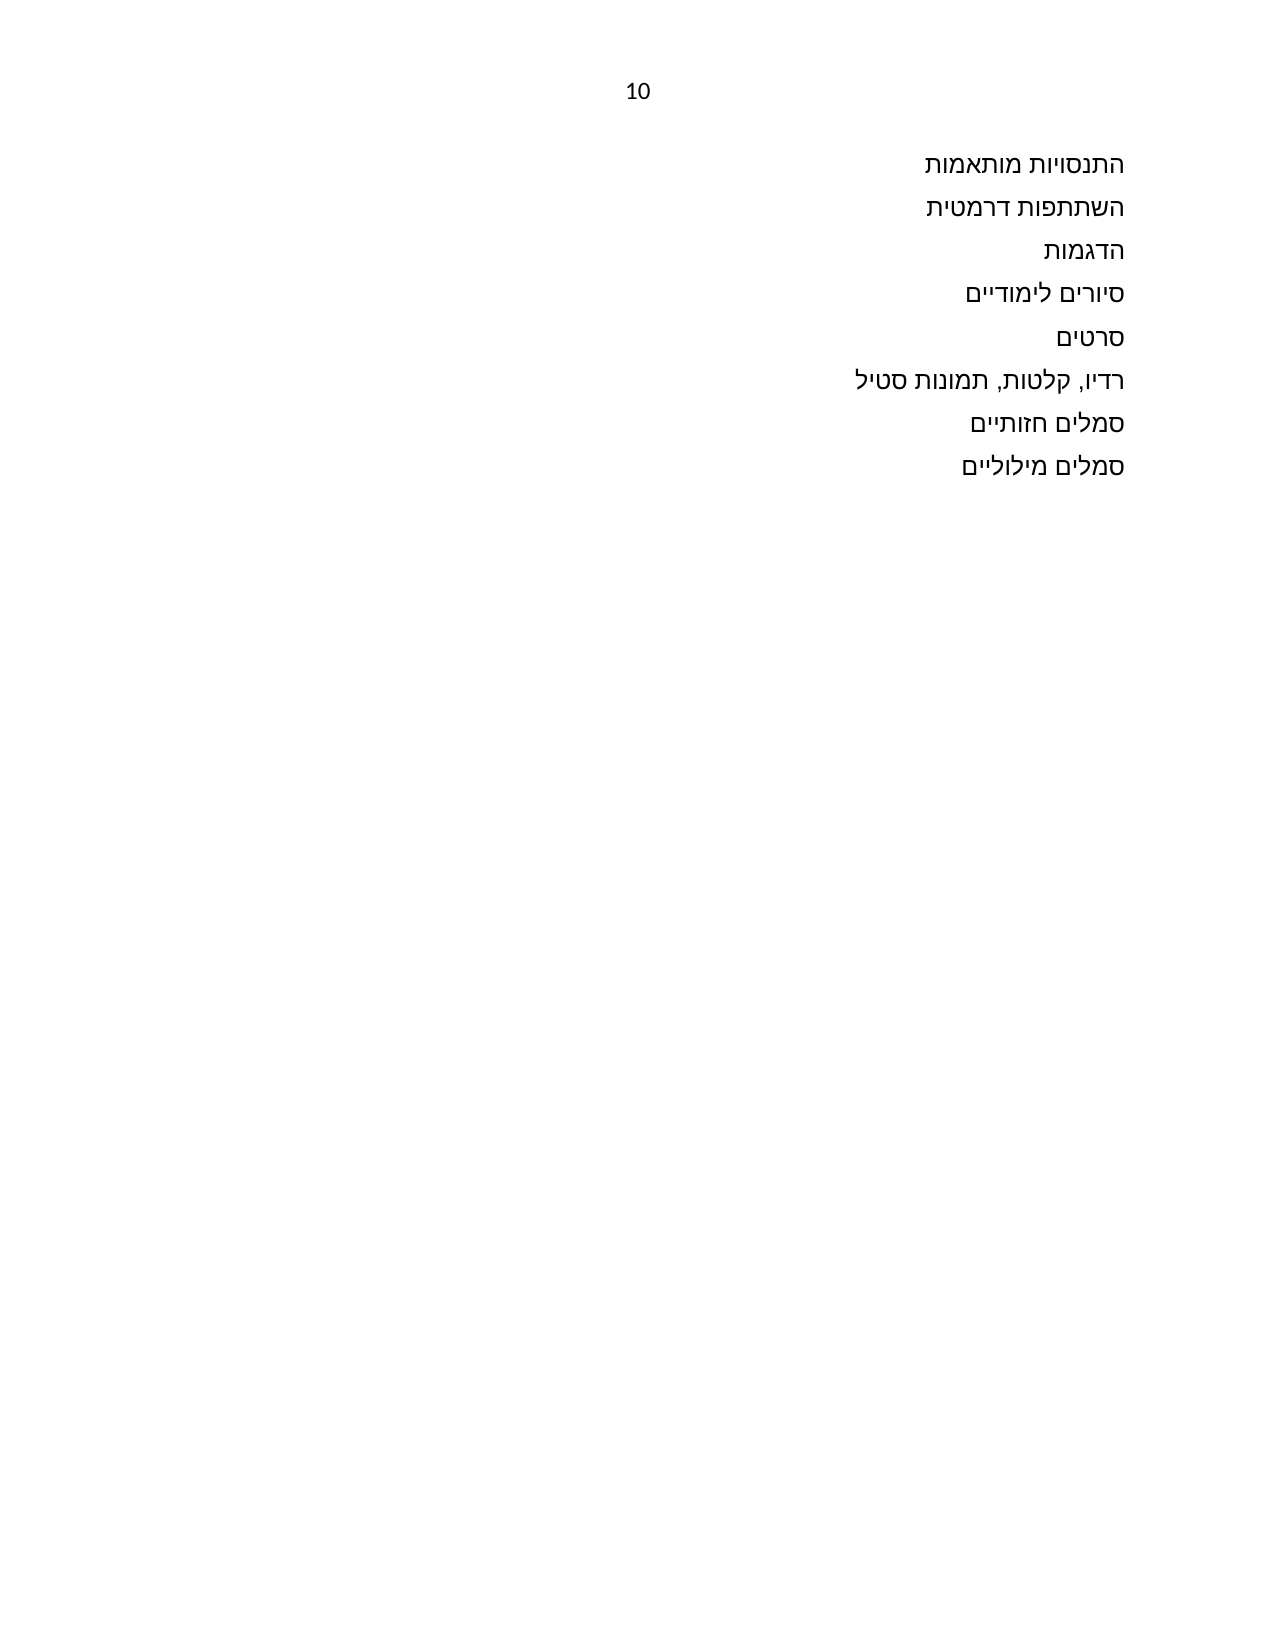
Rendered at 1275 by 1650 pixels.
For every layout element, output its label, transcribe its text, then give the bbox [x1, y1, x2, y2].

text הדגמות [94, 236, 1125, 265]
text רדיו, קלטות, תמונות סטיל [94, 366, 1125, 394]
text סרטים [94, 322, 1125, 351]
text התנסויות מותאמות [94, 150, 1125, 179]
text השתתפות דרמטית [94, 193, 1125, 222]
text סמלים מילוליים [94, 452, 1125, 481]
text סמלים חזותיים [94, 409, 1125, 437]
text סיורים לימודיים [94, 279, 1125, 308]
